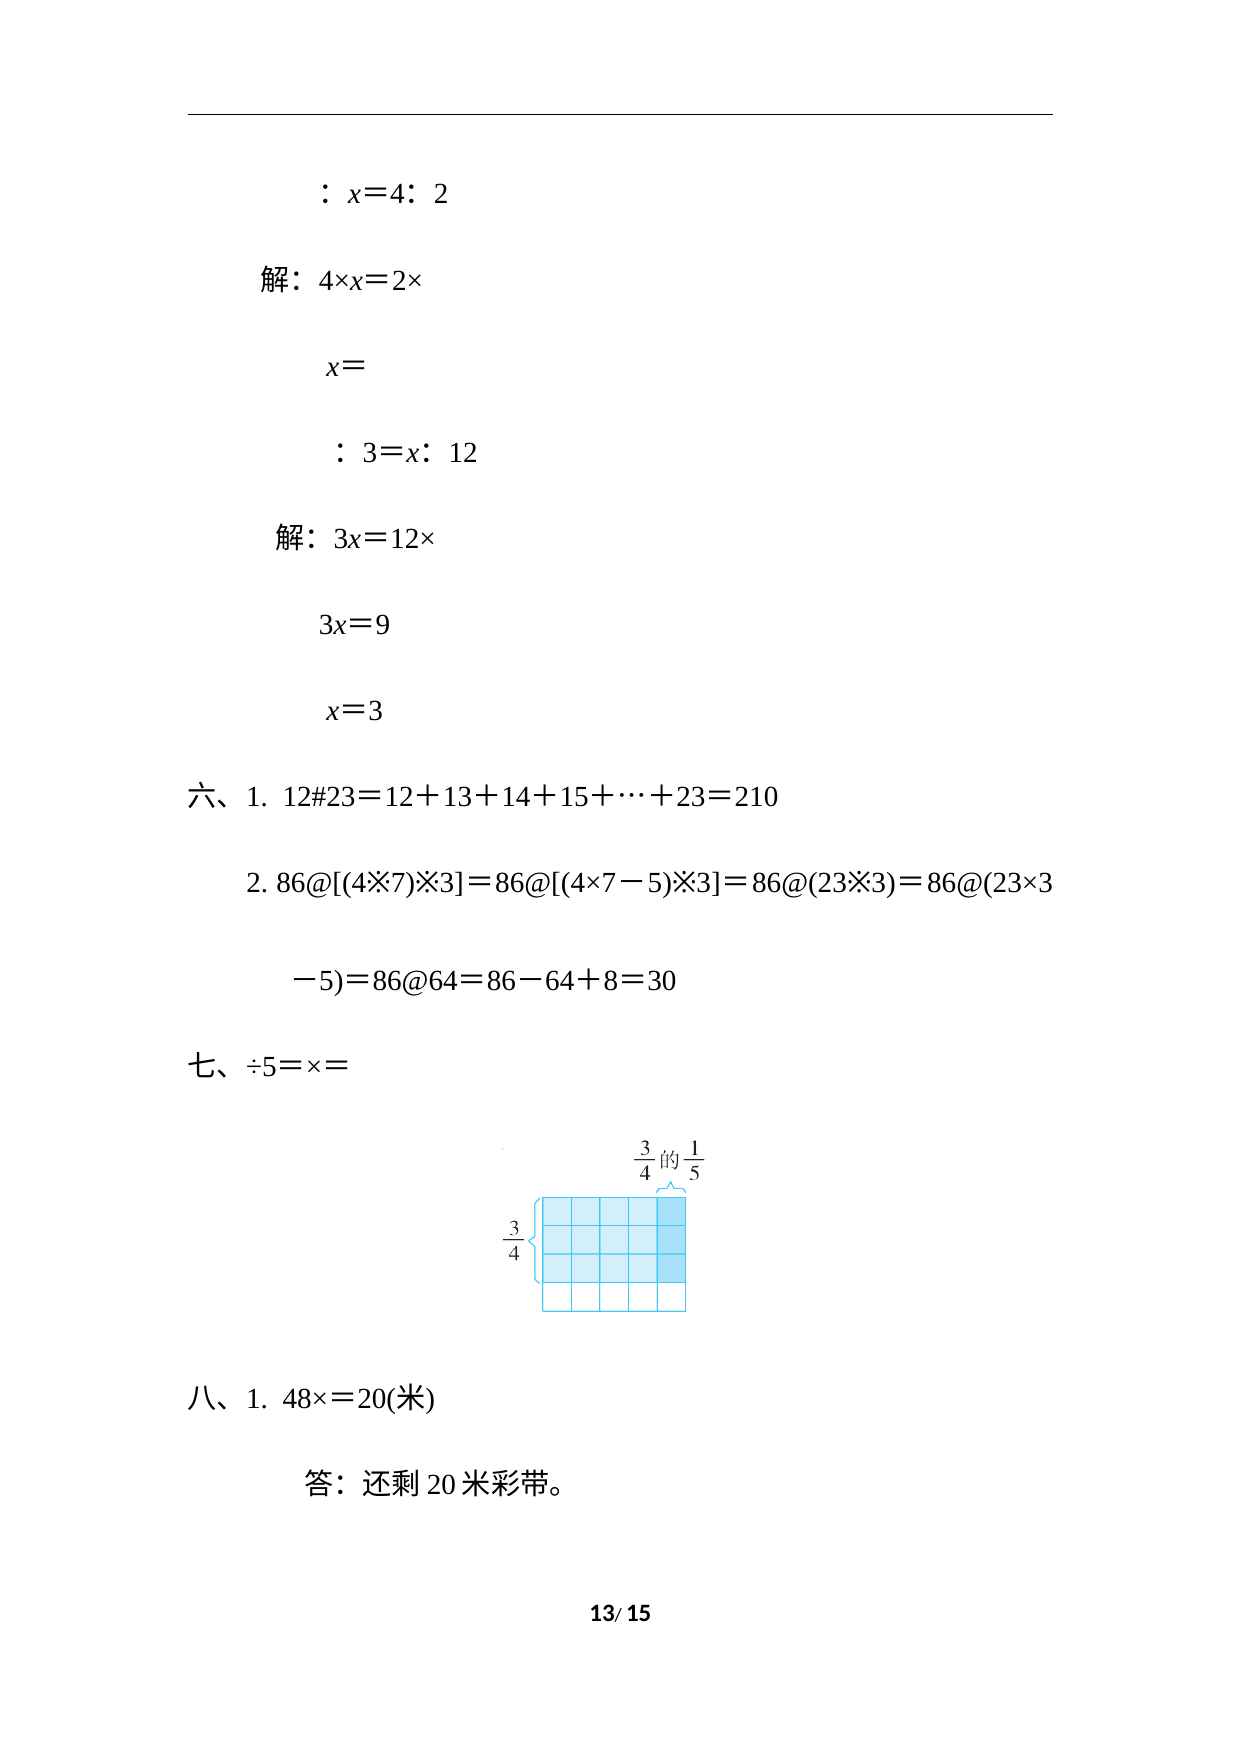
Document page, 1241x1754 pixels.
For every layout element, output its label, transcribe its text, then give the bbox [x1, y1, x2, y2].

text ：x＝4：2 [187, 158, 1053, 223]
text 2. 86@[(4※7)※3]＝86@[(4×7－5)※3]＝86@(23※3)＝86@(23×3－5)＝86@64＝86－64＋8＝30 [246, 848, 1053, 1010]
text 答：还剩20米彩带。 [187, 1449, 1053, 1514]
text 七、÷5＝×＝ [187, 1031, 1053, 1096]
text ：3＝x：12 [260, 417, 1053, 482]
text 六、1. 12#23＝12＋13＋14＋15＋…＋23＝210 [187, 762, 1053, 827]
text 解：3x＝12× [187, 503, 1053, 568]
text 八、1. 48×＝20(米) [187, 1363, 1053, 1428]
text x＝ [187, 331, 1053, 396]
text 解：4×x＝2× [187, 245, 1053, 310]
text x＝3 [187, 675, 1053, 740]
text 3x＝9 [187, 589, 1053, 654]
picture [502, 1134, 707, 1315]
